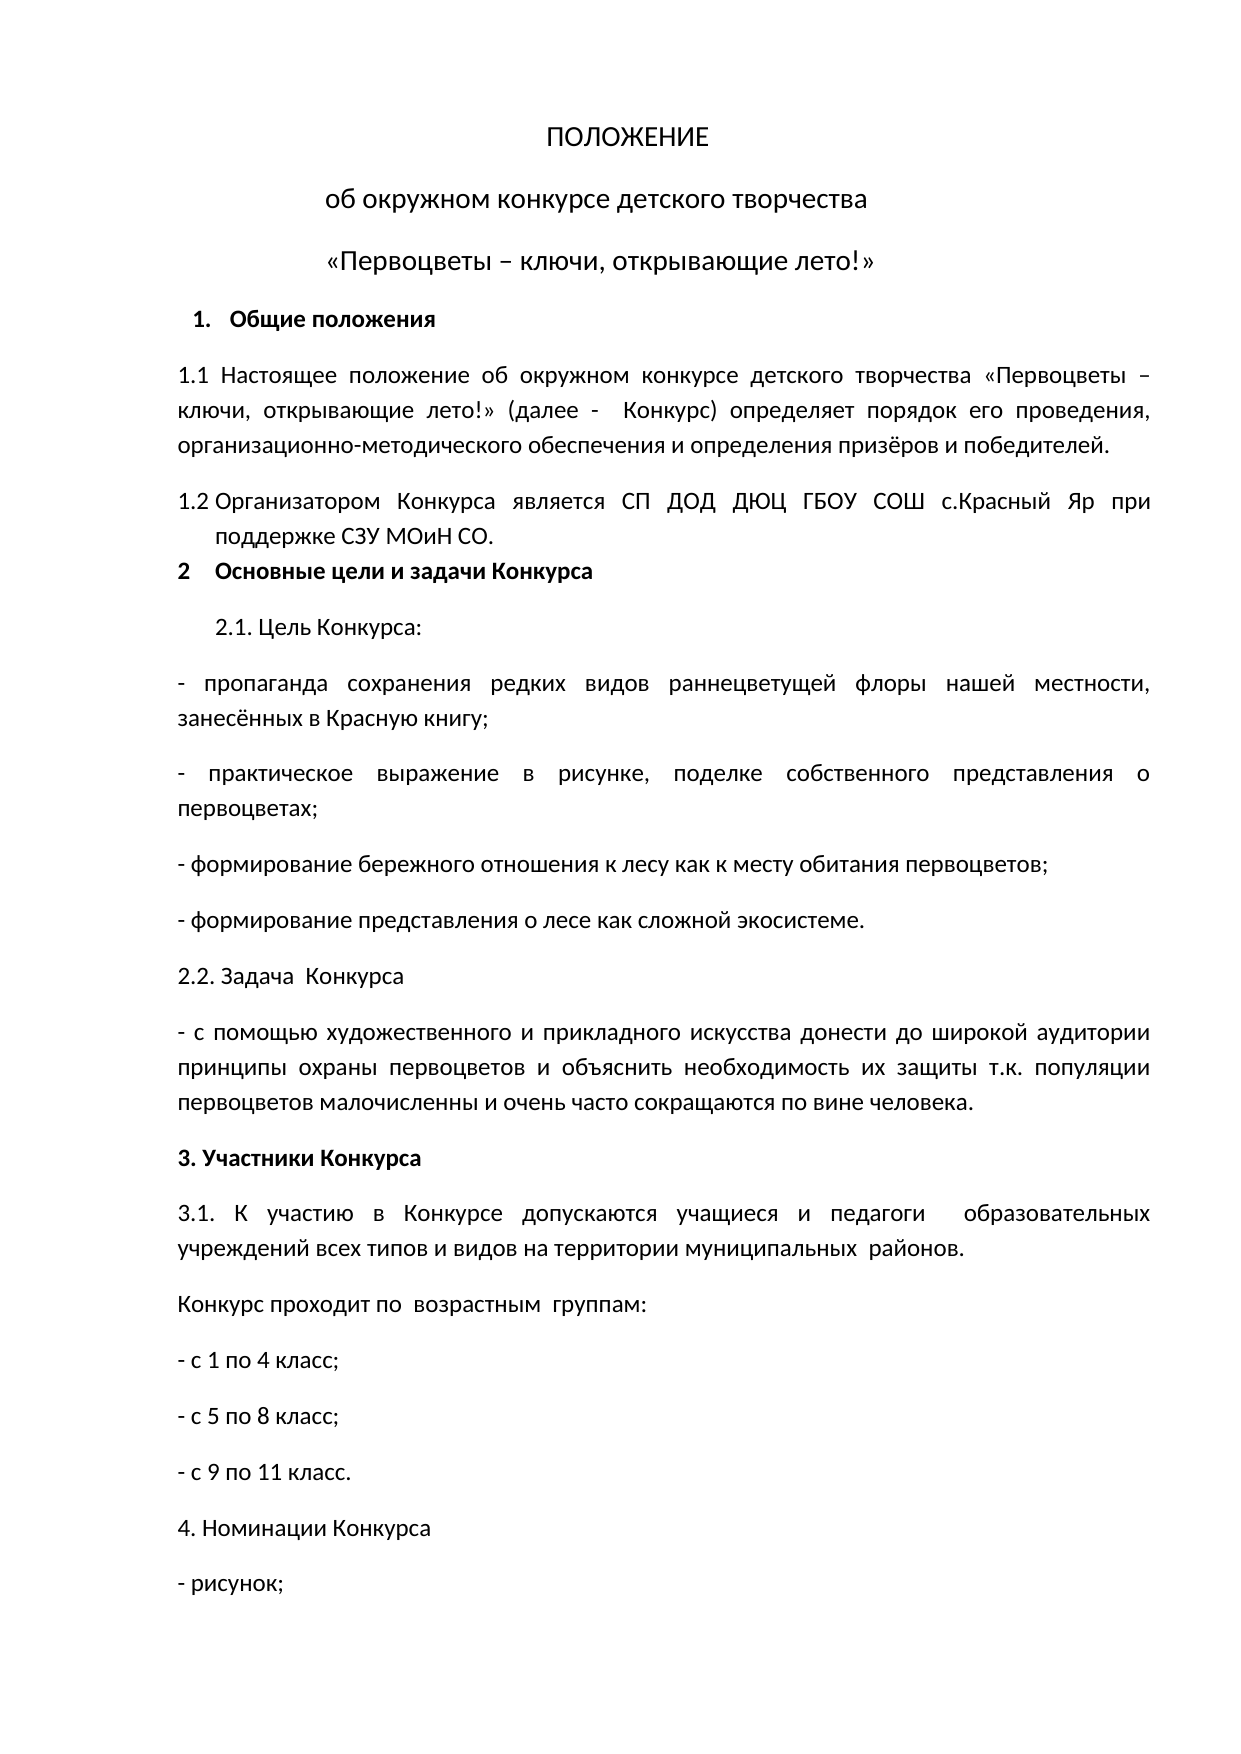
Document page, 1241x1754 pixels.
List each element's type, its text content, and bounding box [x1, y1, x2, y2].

text 2.2. Задача Конкурса [177, 960, 1152, 991]
text - пропаганда сохранения редких видов раннецветущей флоры нашей местности, занесённых в Красную книгу; [177, 667, 1152, 732]
text - рисунок; [177, 1568, 1152, 1598]
text - с 1 по 4 класс; [177, 1344, 1152, 1375]
text Конкурс проходит по возрастным группам: [177, 1288, 1152, 1319]
text 2.1. Цель Конкурса: [215, 611, 1152, 641]
list Общие положения [192, 303, 1152, 334]
text 1.1 Настоящее положение об окружном конкурсе детского творчества «Первоцветы – ключи, открывающие лето!» (далее - Конкурс) определяет порядок его проведения, организационно-методического обеспечения и определения призёров и победителей. [177, 359, 1152, 460]
text 4. Номинации Конкурса [177, 1512, 1152, 1542]
text 3. Участники Конкурса [177, 1142, 1152, 1172]
list Организатором Конкурса является СП ДОД ДЮЦ ГБОУ СОШ с.Красный Яр при поддержке СЗУ МОиН СО. [177, 485, 1152, 551]
text - с помощью художественного и прикладного искусства донести до широкой аудитории принципы охраны первоцветов и объяснить необходимость их защиты т.к. популяции первоцветов малочисленны и очень часто сокращаются по вине человека. [177, 1016, 1152, 1116]
text - практическое выражение в рисунке, поделке собственного представления о первоцветах; [177, 758, 1152, 823]
text - с 9 по 11 класс. [177, 1456, 1152, 1486]
text «Первоцветы – ключи, открывающие лето!» [251, 242, 1152, 277]
text ПОЛОЖЕНИЕ [472, 118, 1152, 154]
text - формирование представления о лесе как сложной экосистеме. [177, 904, 1152, 935]
text - с 5 по 8 класс; [177, 1400, 1152, 1431]
text 3.1. К участию в Конкурсе допускаются учащиеся и педагоги образовательных учреждений всех типов и видов на территории муниципальных районов. [177, 1198, 1152, 1263]
text об окружном конкурсе детского творчества [251, 180, 1152, 216]
text - формирование бережного отношения к лесу как к месту обитания первоцветов; [177, 848, 1152, 879]
list Основные цели и задачи Конкурса [177, 555, 1152, 586]
